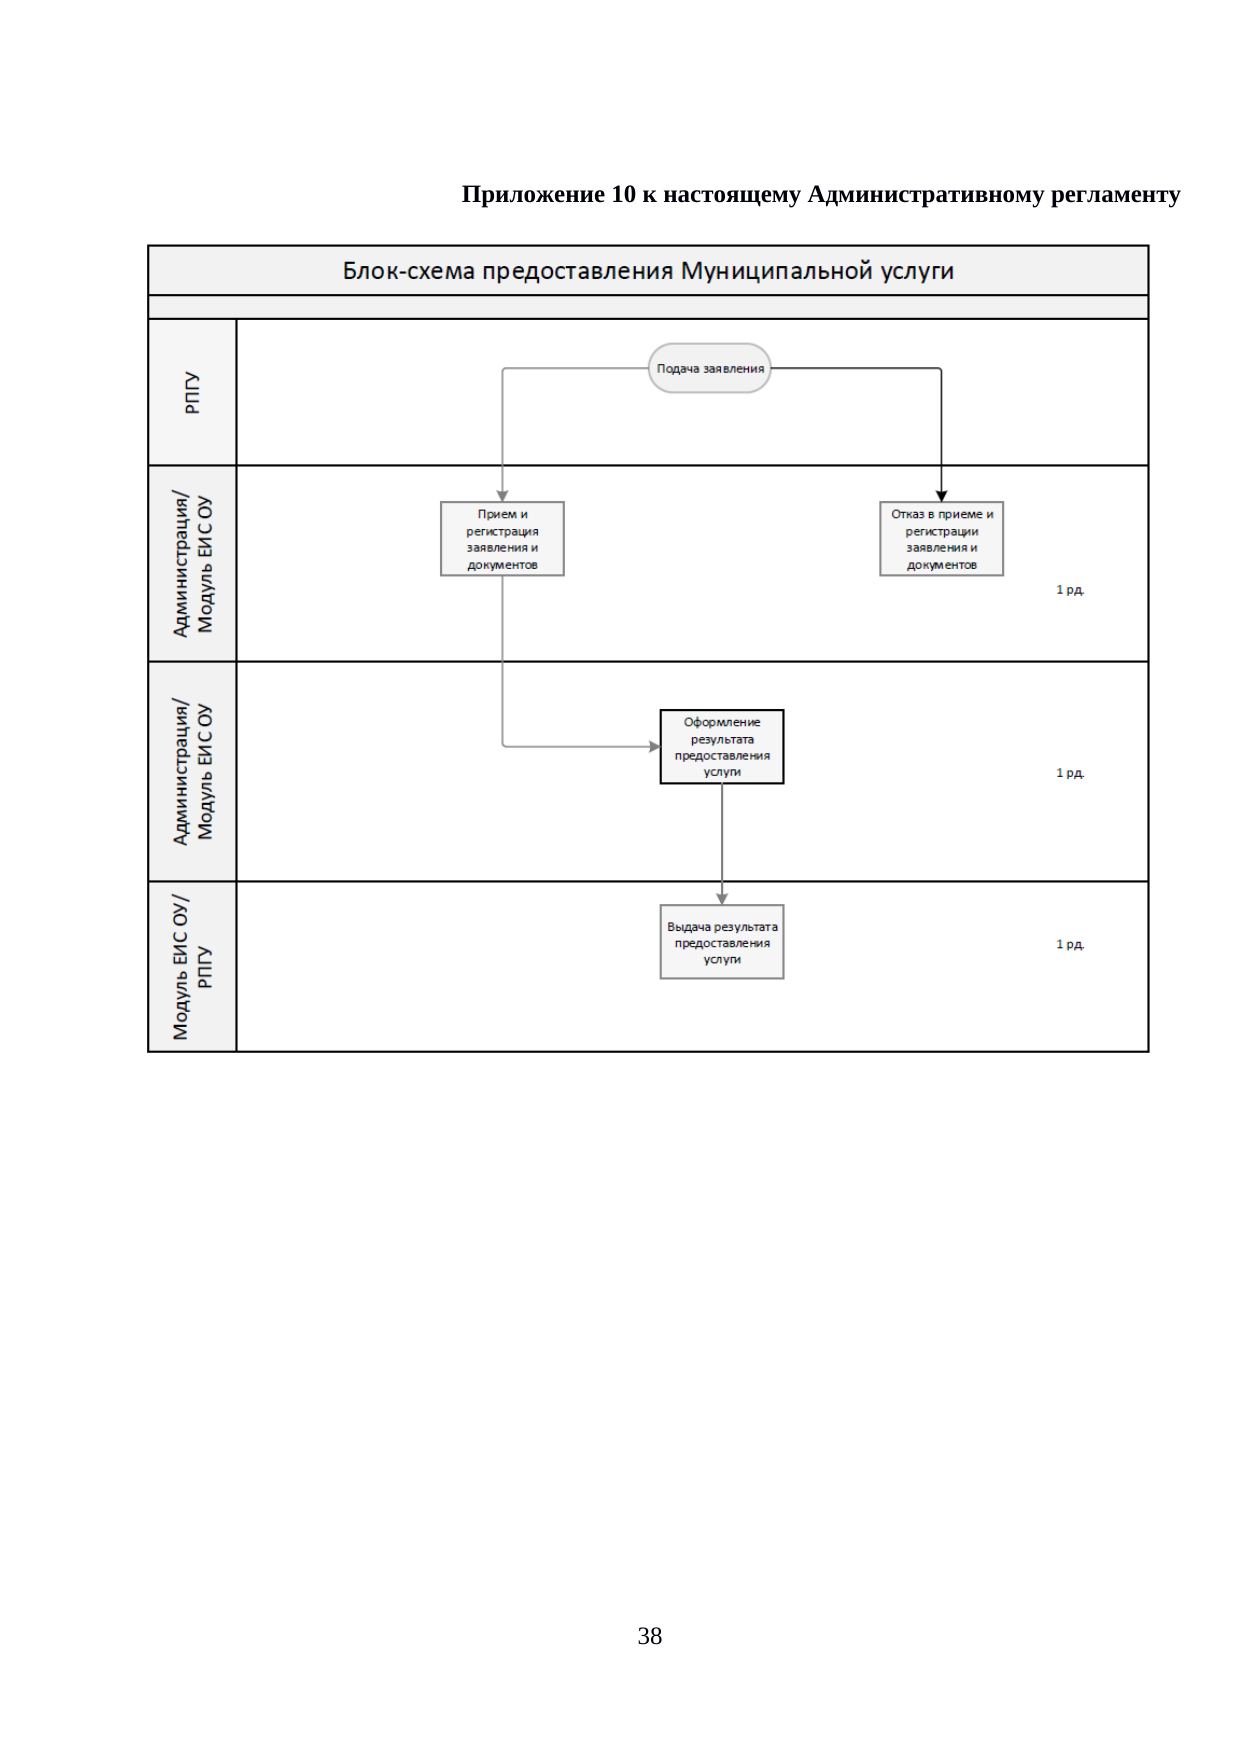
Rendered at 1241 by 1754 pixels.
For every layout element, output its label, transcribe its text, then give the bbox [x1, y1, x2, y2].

picture [145, 237, 1155, 1055]
subtitle Приложение 10 к настоящему Административному регламенту [207, 179, 1181, 208]
